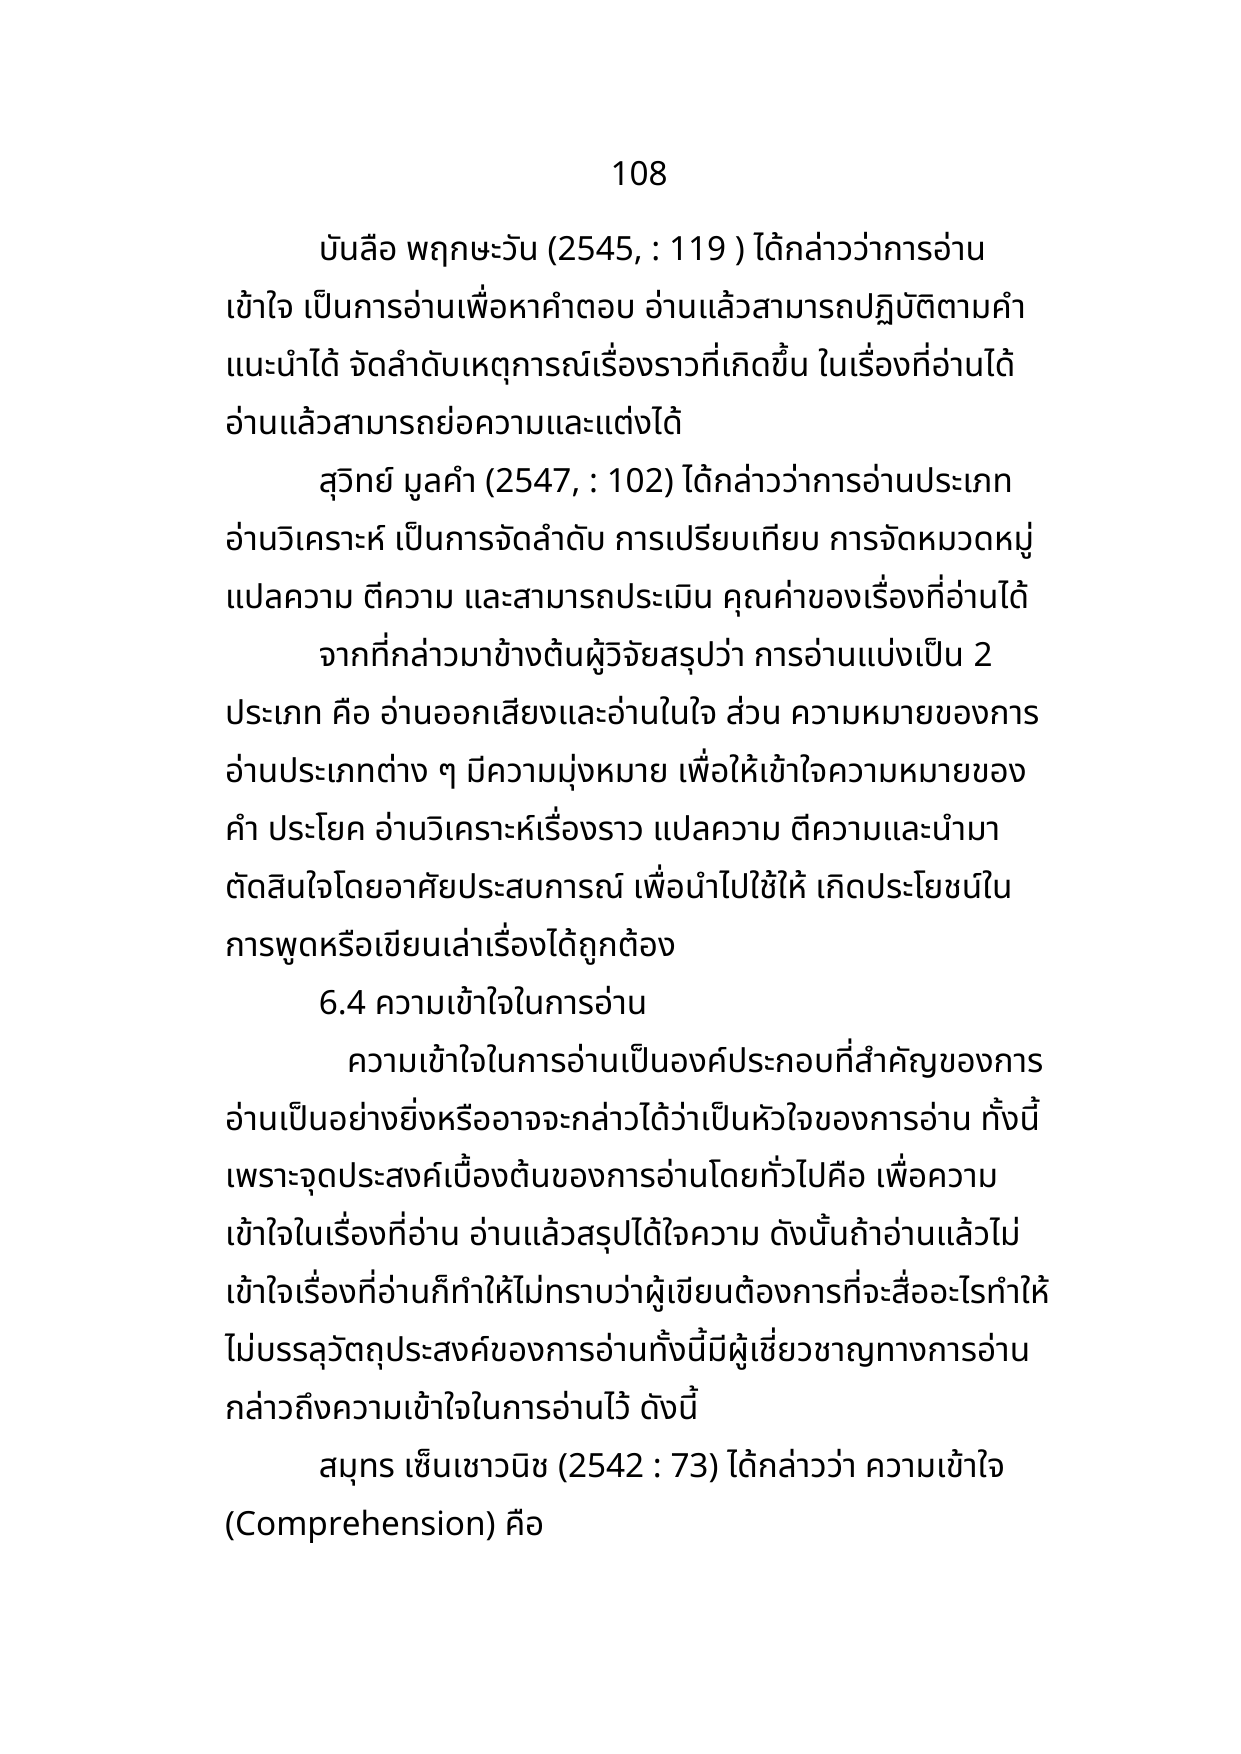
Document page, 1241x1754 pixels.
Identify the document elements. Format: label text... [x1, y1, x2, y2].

list ความเข้าใจในการอ่านเป็นองค์ประกอบที่สำคัญของการอ่านเป็นอย่างยิ่งหรืออาจจะกล่าวได้ว่าเป็นหัวใจของการอ่าน ทั้งนี้เพราะจุดประสงค์เบื้องต้นของการอ่านโดยทั่วไปคือ เพื่อความเข้าใจในเรื่องที่อ่าน อ่านแล้วสรุปได้ใจความ ดังนั้นถ้าอ่านแล้วไม่เข้าใจเรื่องที่อ่านก็ทำให้ไม่ทราบว่าผู้เขียนต้องการที่จะสื่ออะไรทำให้ไม่บรรลุวัตถุประสงค์ของการอ่านทั้งนี้มีผู้เชี่ยวชาญทางการอ่านกล่าวถึงความเข้าใจในการอ่านไว้ ดังนี้ [225, 1037, 1053, 1434]
text 6.4 ความเข้าใจในการอ่าน [225, 978, 1053, 1029]
text จากที่กล่าวมาข้างต้นผู้วิจัยสรุปว่า การอ่านแบ่งเป็น 2 ประเภท คือ อ่านออกเสียงและอ่านในใจ ส่วน ความหมายของการอ่านประเภทต่าง ๆ มีความมุ่งหมาย เพื่อให้เข้าใจความหมายของคำ ประโยค อ่านวิเคราะห์เรื่องราว แปลความ ตีความและนำมาตัดสินใจโดยอาศัยประสบการณ์ เพื่อนำไปใช้ให้ เกิดประโยชน์ในการพูดหรือเขียนเล่าเรื่องได้ถูกต้อง [225, 631, 1053, 971]
text สุวิทย์ มูลคำ (2547, : 102) ได้กล่าวว่าการอ่านประเภทอ่านวิเคราะห์ เป็นการจัดลำดับ การเปรียบเทียบ การจัดหมวดหมู่ แปลความ ตีความ และสามารถประเมิน คุณค่าของเรื่องที่อ่านได้ [225, 457, 1053, 623]
text สมุทร เซ็นเชาวนิช (2542 : 73) ได้กล่าวว่า ความเข้าใจ (Comprehension) คือ [225, 1442, 1053, 1551]
text บันลือ พฤกษะวัน (2545, : 119 ) ได้กล่าวว่าการอ่านเข้าใจ เป็นการอ่านเพื่อหาคำตอบ อ่านแล้วสามารถปฏิบัติตามคำแนะนำได้ จัดลำดับเหตุการณ์เรื่องราวที่เกิดขึ้น ในเรื่องที่อ่านได้ อ่านแล้วสามารถย่อความและแต่งได้ [225, 225, 1053, 449]
